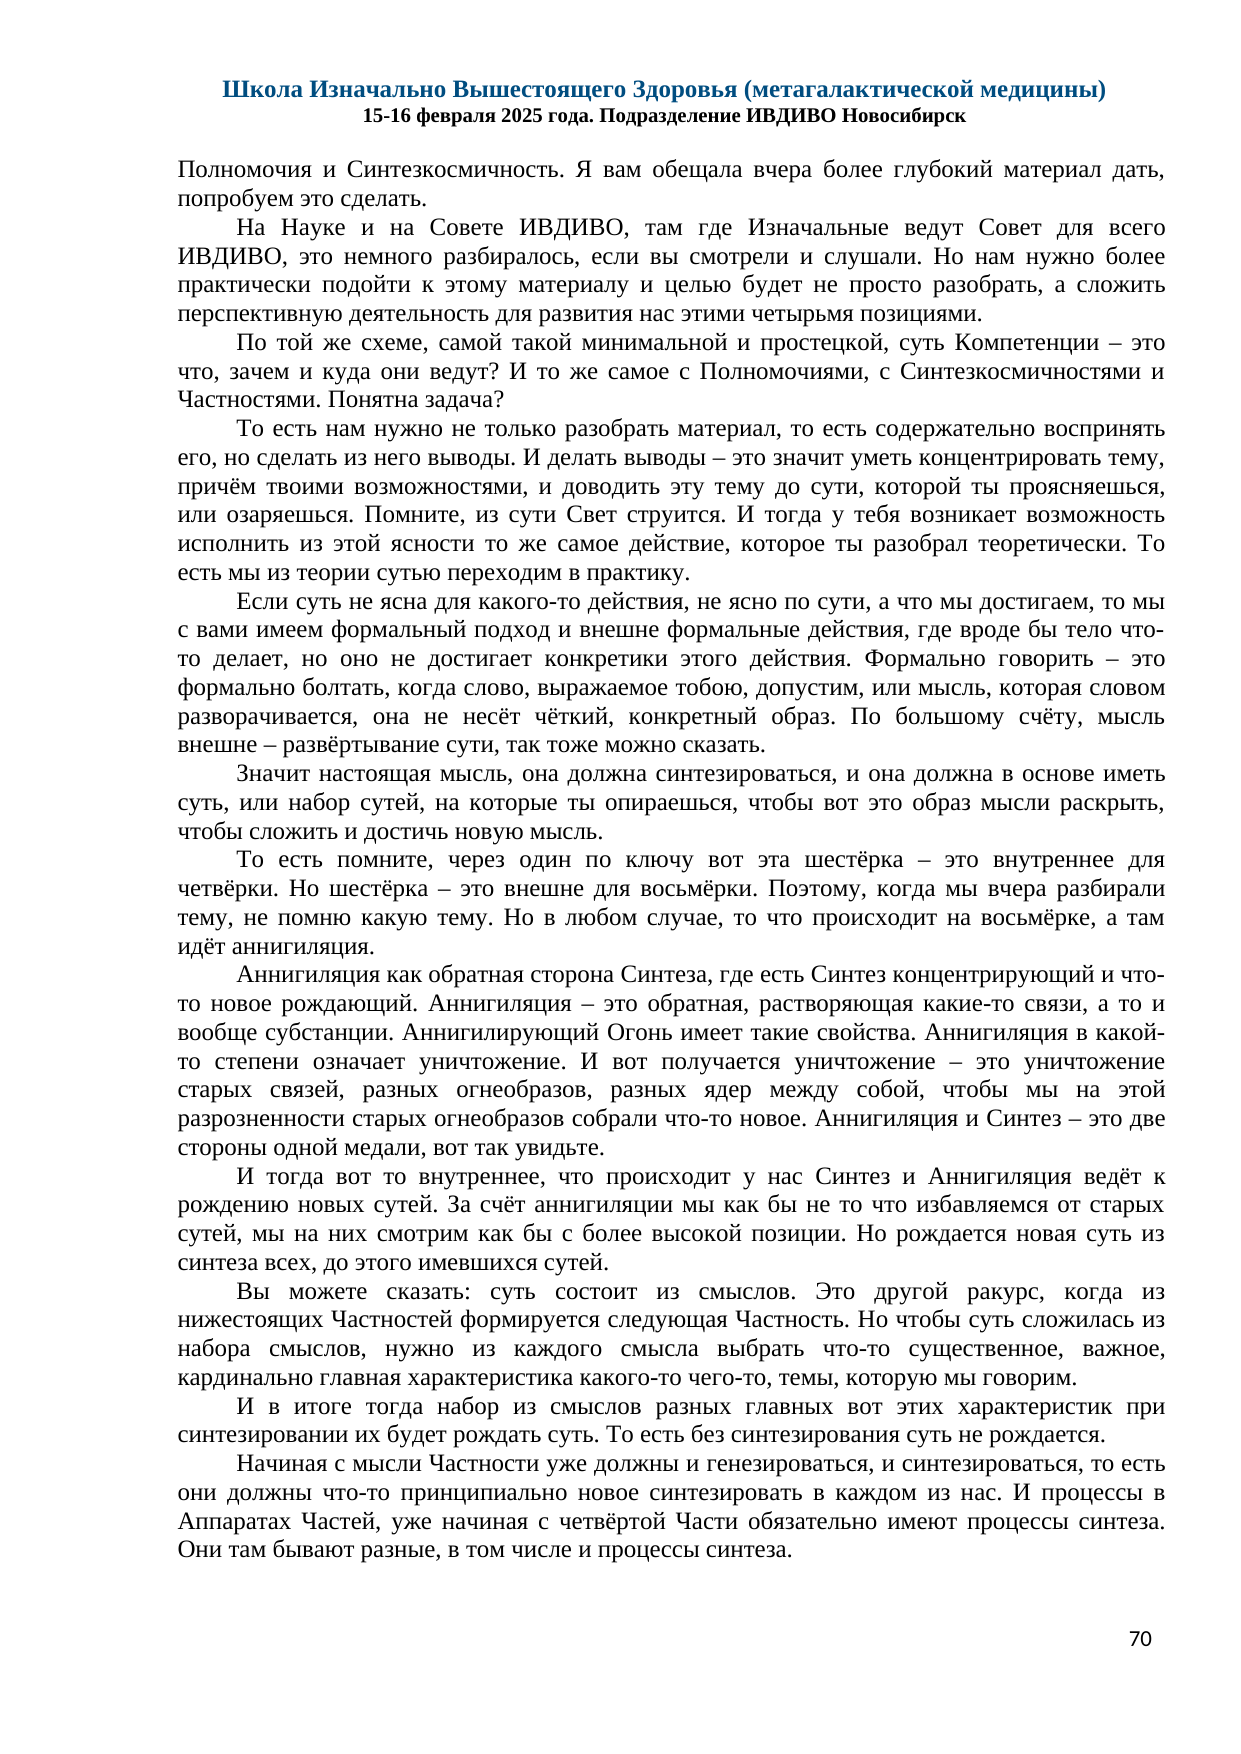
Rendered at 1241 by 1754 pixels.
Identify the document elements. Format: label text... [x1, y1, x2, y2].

text Аннигиляция как обратная сторона Синтеза, где есть Синтез концентрирующий и что-то новое рождающий. Аннигиляция – это обратная, растворяющая какие-то связи, а то и вообще субстанции. Аннигилирующий Огонь имеет такие свойства. Аннигиляция в какой-то степени означает уничтожение. И вот получается уничтожение – это уничтожение старых связей, разных огнеобразов, разных ядер между собой, чтобы мы на этой разрозненности старых огнеобразов собрали что-то новое. Аннигиляция и Синтез – это две стороны одной медали, вот так увидьте. [177, 959, 1167, 1161]
text И тогда вот то внутреннее, что происходит у нас Синтез и Аннигиляция ведёт к рождению новых сутей. За счёт аннигиляции мы как бы не то что избавляемся от старых сутей, мы на них смотрим как бы с более высокой позиции. Но рождается новая суть из синтеза всех, до этого имевшихся сутей. [177, 1161, 1167, 1276]
text На Науке и на Совете ИВДИВО, там где Изначальные ведут Совет для всего ИВДИВО, это немного разбиралось, если вы смотрели и слушали. Но нам нужно более практически подойти к этому материалу и целью будет не просто разобрать, а сложить перспективную деятельность для развития нас этими четырьмя позициями. [177, 212, 1167, 327]
text То есть нам нужно не только разобрать материал, то есть содержательно воспринять его, но сделать из него выводы. И делать выводы – это значит уметь концентрировать тему, причём твоими возможностями, и доводить эту тему до сути, которой ты проясняешься, или озаряешься. Помните, из сути Свет струится. И тогда у тебя возникает возможность исполнить из этой ясности то же самое действие, которое ты разобрал теоретически. То есть мы из теории сутью переходим в практику. [177, 413, 1167, 586]
text По той же схеме, самой такой минимальной и простецкой, суть Компетенции – это что, зачем и куда они ведут? И то же самое с Полномочиями, с Синтезкосмичностями и Частностями. Понятна задача? [177, 327, 1167, 413]
text Вы можете сказать: суть состоит из смыслов. Это другой ракурс, когда из нижестоящих Частностей формируется следующая Частность. Но чтобы суть сложилась из набора смыслов, нужно из каждого смысла выбрать что-то существенное, важное, кардинально главная характеристика какого-то чего-то, темы, которую мы говорим. [177, 1276, 1167, 1391]
text Если суть не ясна для какого-то действия, не ясно по сути, а что мы достигаем, то мы с вами имеем формальный подход и внешне формальные действия, где вроде бы тело что-то делает, но оно не достигает конкретики этого действия. Формально говорить – это формально болтать, когда слово, выражаемое тобою, допустим, или мысль, которая словом разворачивается, она не несёт чёткий, конкретный образ. По большому счёту, мысль внешне – развёртывание сути, так тоже можно сказать. [177, 586, 1167, 758]
text Значит настоящая мысль, она должна синтезироваться, и она должна в основе иметь суть, или набор сутей, на которые ты опираешься, чтобы вот это образ мысли раскрыть, чтобы сложить и достичь новую мысль. [177, 758, 1167, 844]
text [177, 154, 1167, 212]
text То есть помните, через один по ключу вот эта шестёрка – это внутреннее для четвёрки. Но шестёрка – это внешне для восьмёрки. Поэтому, когда мы вчера разбирали тему, не помню какую тему. Но в любом случае, то что происходит на восьмёрке, а там идёт аннигиляция. [177, 844, 1167, 959]
text Начиная с мысли Частности уже должны и генезироваться, и синтезироваться, то есть они должны что-то принципиально новое синтезировать в каждом из нас. И процессы в Аппаратах Частей, уже начиная с четвёртой Части обязательно имеют процессы синтеза. Они там бывают разные, в том числе и процессы синтеза. [177, 1448, 1167, 1563]
text И в итоге тогда набор из смыслов разных главных вот этих характеристик при синтезировании их будет рождать суть. То есть без синтезирования суть не рождается. [177, 1391, 1167, 1448]
